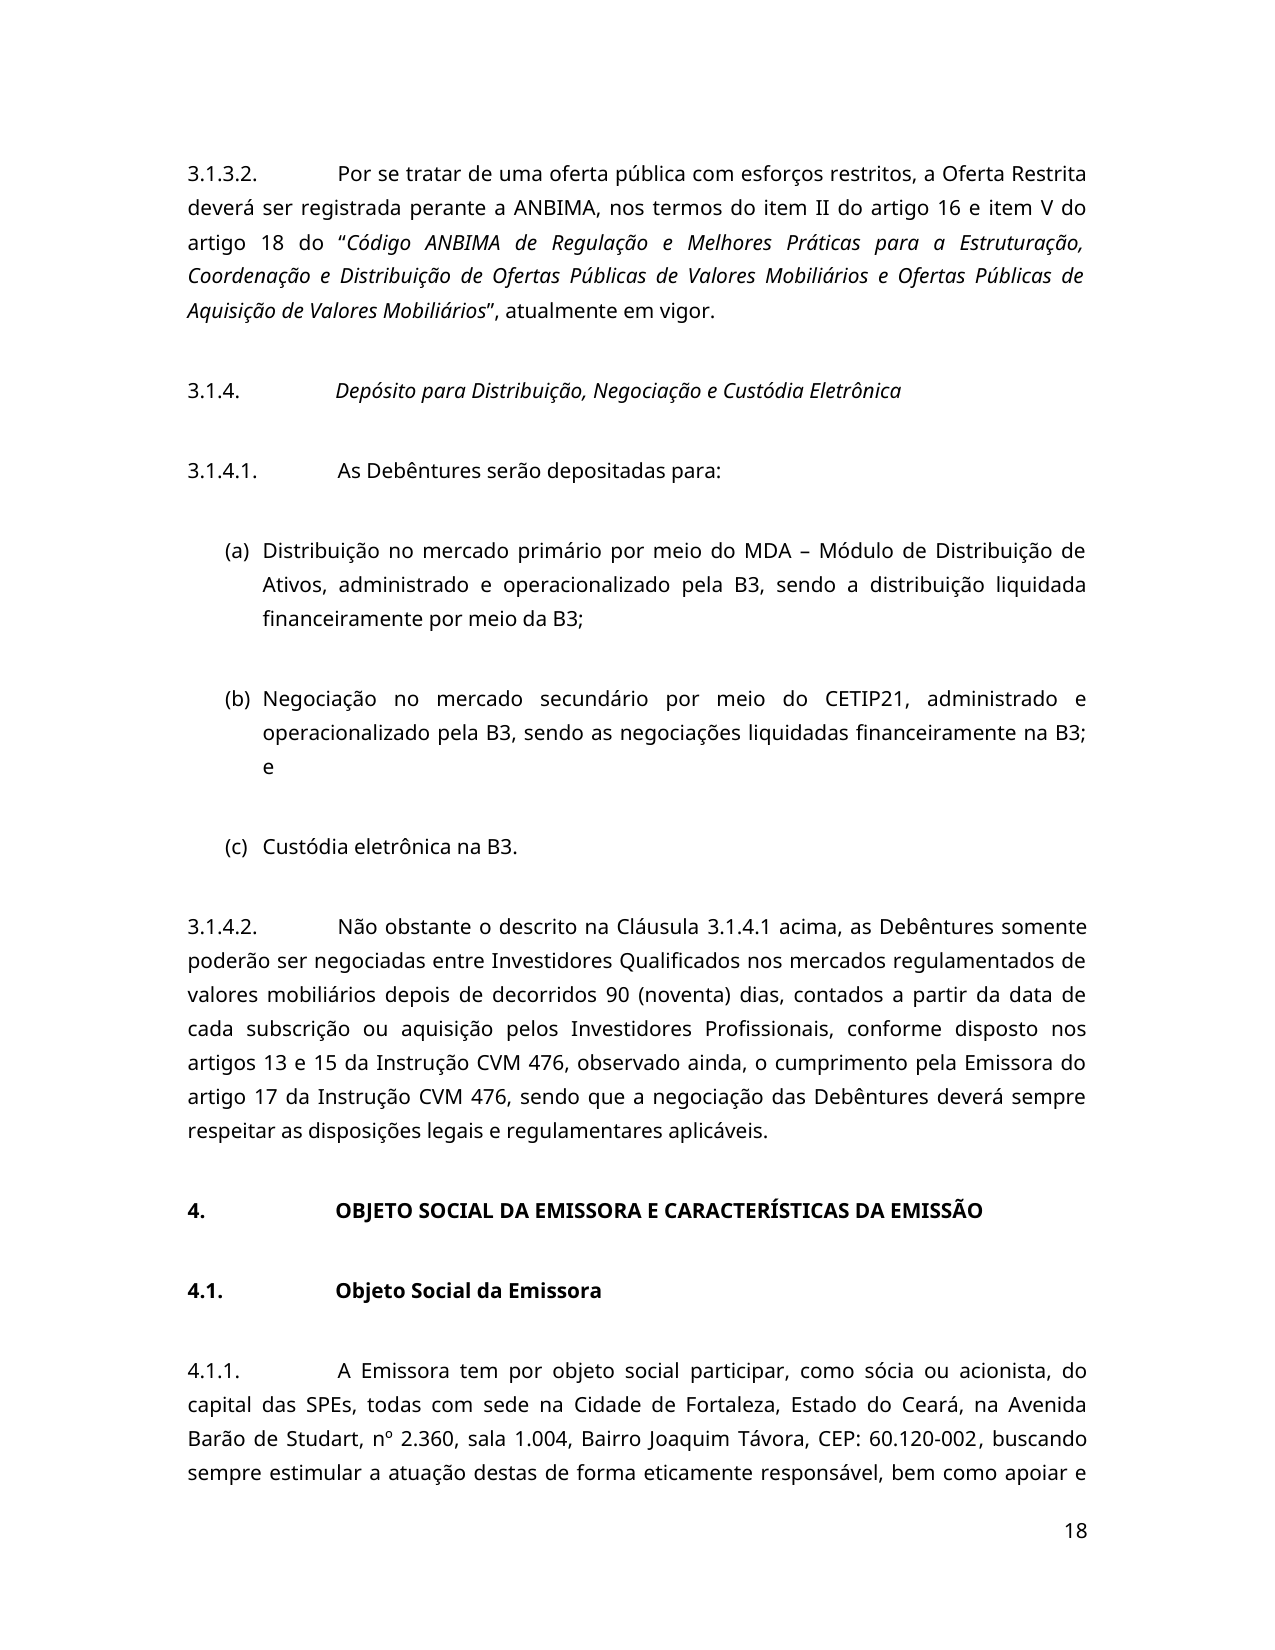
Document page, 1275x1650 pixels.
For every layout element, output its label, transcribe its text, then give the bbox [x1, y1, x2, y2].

list OBJETO SOCIAL DA EMISSORA E CARACTERÍSTICAS DA EMISSÃO [187, 1196, 1087, 1225]
list As Debêntures serão depositadas para: [187, 456, 1087, 484]
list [187, 1356, 1087, 1487]
list Não obstante o descrito na Cláusula ‎3.1.4.1 acima, as Debêntures somente poderão ser negociadas entre Investidores Qualificados nos mercados regulamentados de valores mobiliários depois de decorridos 90 (noventa) dias, contados a partir da data de cada subscrição ou aquisição pelos Investidores Profissionais, conforme disposto nos artigos 13 e 15 da Instrução CVM 476, observado ainda, o cumprimento pela Emissora do artigo 17 da Instrução CVM 476, sendo que a negociação das Debêntures deverá sempre respeitar as disposições legais e regulamentares aplicáveis. [187, 912, 1087, 1145]
list Depósito para Distribuição, Negociação e Custódia Eletrônica [187, 376, 1087, 404]
list Negociação no mercado secundário por meio do CETIP21, administrado e operacionalizado pela B3, sendo as negociações liquidadas financeiramente na B3; e [225, 684, 1087, 780]
list Custódia eletrônica na B3. [225, 832, 1087, 860]
list Distribuição no mercado primário por meio do MDA – Módulo de Distribuição de Ativos, administrado e operacionalizado pela B3, sendo a distribuição liquidada financeiramente por meio da B3; [225, 536, 1087, 632]
list Por se tratar de uma oferta pública com esforços restritos, a Oferta Restrita deverá ser registrada perante a ANBIMA, nos termos do item II do artigo 16 e item V do artigo 18 do “Código ANBIMA de Regulação e Melhores Práticas para a Estruturação, Coordenação e Distribuição de Ofertas Públicas de Valores Mobiliários e Ofertas Públicas de Aquisição de Valores Mobiliários”, atualmente em vigor. [187, 159, 1087, 324]
list Objeto Social da Emissora [187, 1276, 1087, 1305]
